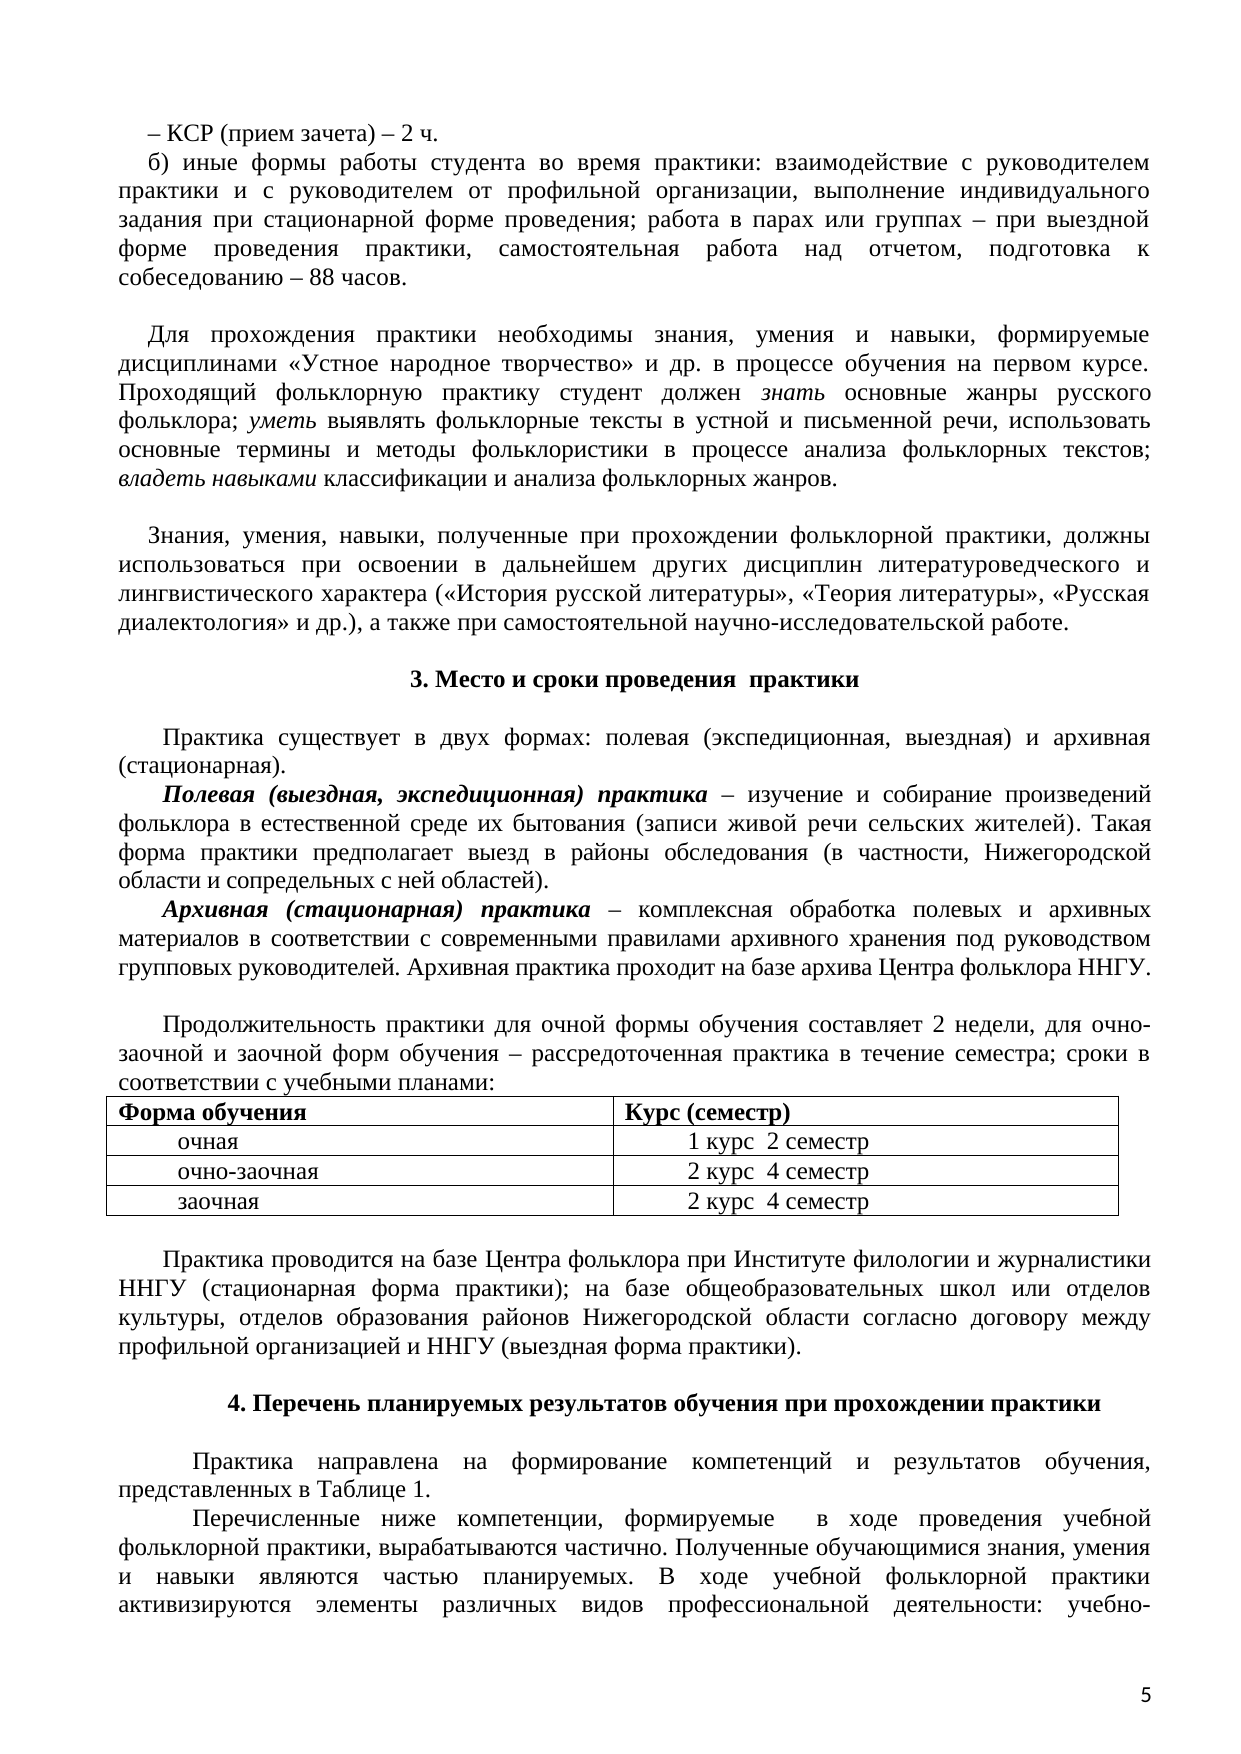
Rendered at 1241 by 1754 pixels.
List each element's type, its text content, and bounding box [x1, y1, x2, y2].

text Знания, умения, навыки, полученные при прохождении фольклорной практики, должны использоваться при освоении в дальнейшем других дисциплин литературоведческого и лингвистического характера («История русской литературы», «Теория литературы», «Русская диалектология» и др.), а также при самостоятельной научно-исследовательской работе. [118, 521, 1152, 636]
table_header Курс (семестр) [614, 1097, 1118, 1125]
text Продолжительность практики для очной формы обучения составляет 2 недели, для очно-заочной и заочной форм обучения – рассредоточенная практика в течение семестра; сроки в соответствии с учебными планами: [118, 1009, 1152, 1096]
text Для прохождения практики необходимы знания, умения и навыки, формируемые дисциплинами «Устное народное творчество» и др. в процессе обучения на первом курсе. Проходящий фольклорную практику студент должен знать основные жанры русского фольклора; уметь выявлять фольклорные тексты в устной и письменной речи, использовать основные термины и методы фольклористики в процессе анализа фольклорных текстов; владеть навыками классификации и анализа фольклорных жанров. [118, 319, 1152, 492]
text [118, 1503, 1152, 1618]
table_header Форма обучения [107, 1097, 613, 1125]
text 3. Место и сроки проведения практики [118, 664, 1152, 693]
text – КСР (прием зачета) – 2 ч. [118, 118, 1152, 147]
table_cell заочная [107, 1186, 613, 1215]
text Архивная (стационарная) практика – комплексная обработка полевых и архивных материалов в соответствии с современными правилами архивного хранения под руководством групповых руководителей. Архивная практика проходит на базе архива Центра фольклора ННГУ. [118, 894, 1152, 981]
text Полевая (выездная, экспедиционная) практика – изучение и собирание произведений фольклора в естественной среде их бытования (записи живой речи сельских жителей). Такая форма практики предполагает выезд в районы обследования (в частности, Нижегородской области и сопредельных с ней областей). [118, 779, 1152, 894]
text 4. Перечень планируемых результатов обучения при прохождении практики [118, 1388, 1152, 1417]
table_cell очно-заочная [107, 1156, 613, 1185]
table_cell 2 курс 4 семестр [614, 1186, 1118, 1215]
text Практика направлена на формирование компетенций и результатов обучения, представленных в Таблице 1. [118, 1446, 1152, 1503]
table_cell 2 курс 4 семестр [614, 1156, 1118, 1185]
text б) иные формы работы студента во время практики: взаимодействие с руководителем практики и с руководителем от профильной организации, выполнение индивидуального задания при стационарной форме проведения; работа в парах или группах – при выездной форме проведения практики, самостоятельная работа над отчетом, подготовка к собеседованию – 88 часов. [118, 147, 1152, 291]
table_cell 1 курс 2 семестр [614, 1126, 1118, 1155]
text Практика существует в двух формах: полевая (экспедиционная, выездная) и архивная (стационарная). [118, 722, 1152, 779]
table_cell очная [107, 1126, 613, 1155]
text Практика проводится на базе Центра фольклора при Институте филологии и журналистики ННГУ (стационарная форма практики); на базе общеобразовательных школ или отделов культуры, отделов образования районов Нижегородской области согласно договору между профильной организацией и ННГУ (выездная форма практики). [118, 1244, 1152, 1359]
